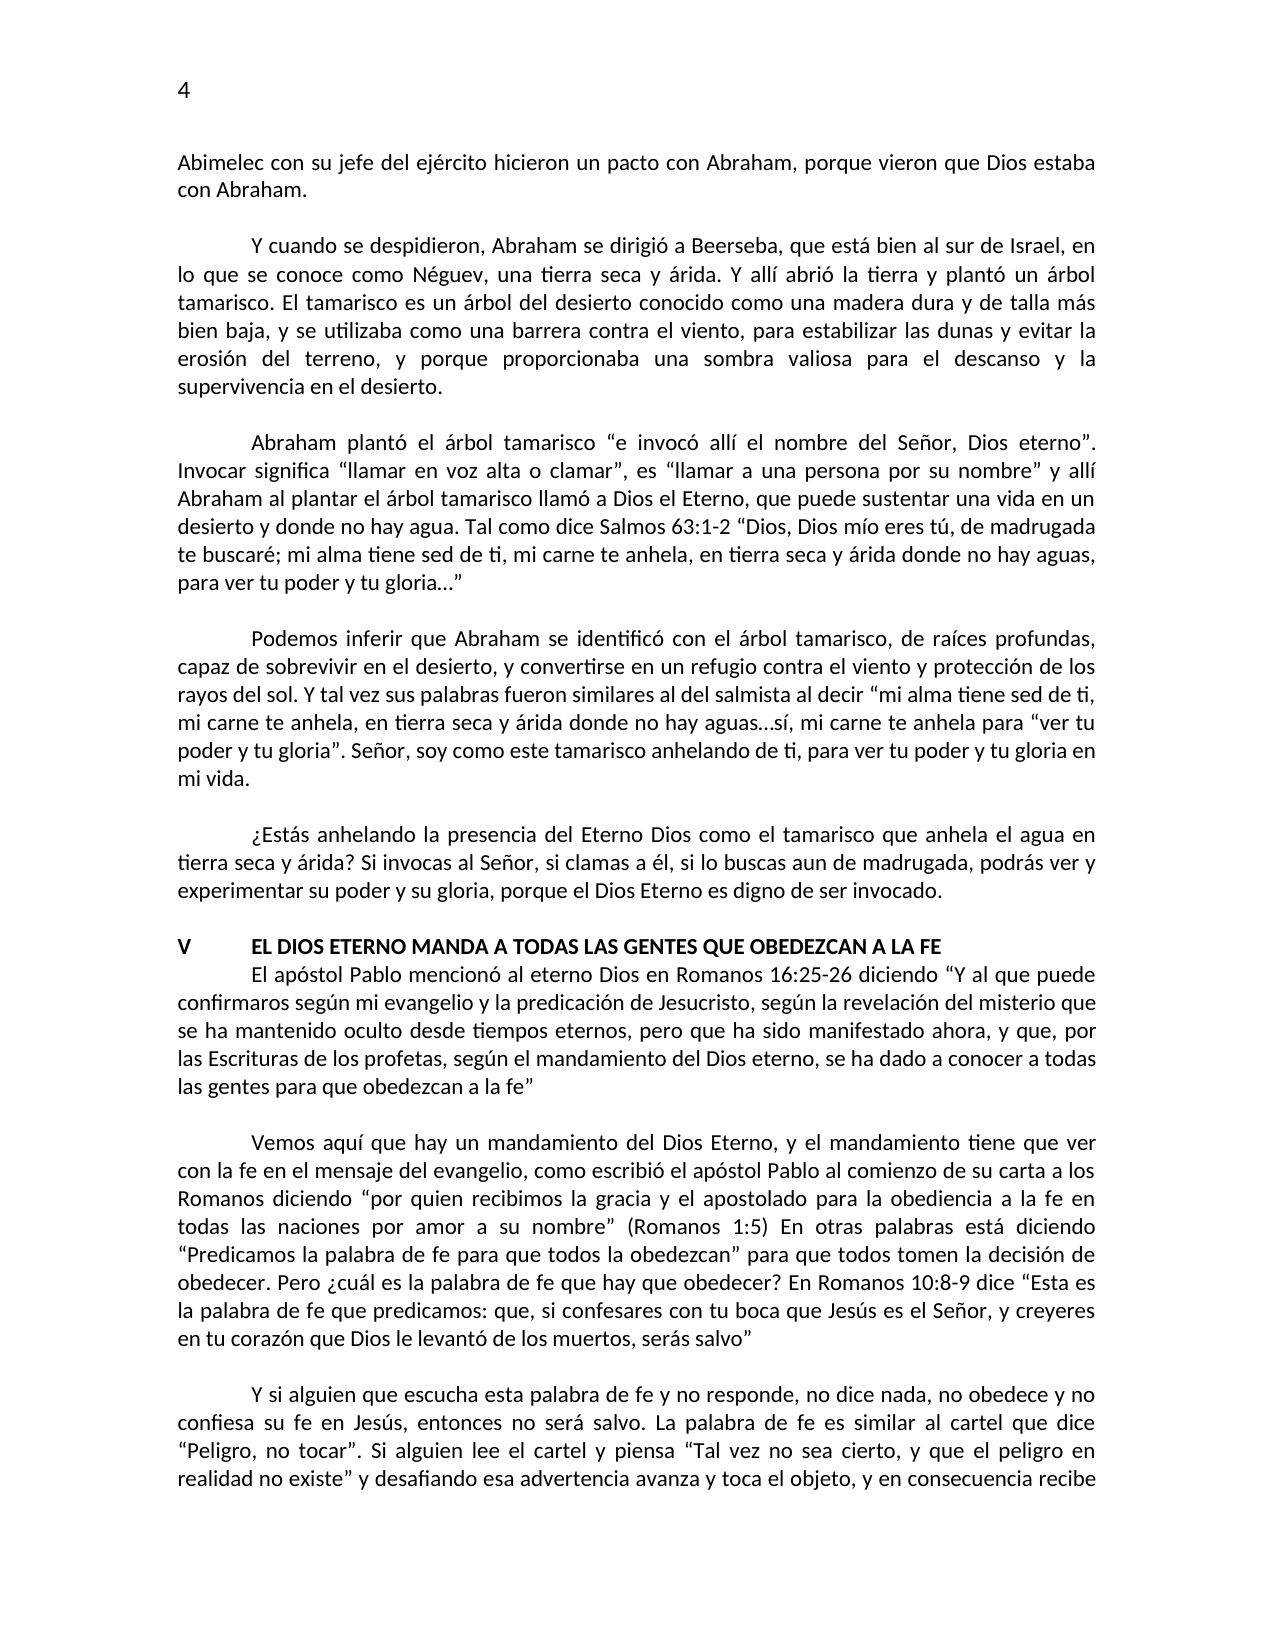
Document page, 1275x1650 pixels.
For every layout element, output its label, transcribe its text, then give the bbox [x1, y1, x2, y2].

text Abraham plantó el árbol tamarisco “e invocó allí el nombre del Señor, Dios eterno”. Invocar significa “llamar en voz alta o clamar”, es “llamar a una persona por su nombre” y allí Abraham al plantar el árbol tamarisco llamó a Dios el Eterno, que puede sustentar una vida en un desierto y donde no hay agua. Tal como dice Salmos 63:1-2 “Dios, Dios mío eres tú, de madrugada te buscaré; mi alma tiene sed de ti, mi carne te anhela, en tierra seca y árida donde no hay aguas, para ver tu poder y tu gloria…” [177, 428, 1098, 596]
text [177, 1381, 1098, 1493]
text Vemos aquí que hay un mandamiento del Dios Eterno, y el mandamiento tiene que ver con la fe en el mensaje del evangelio, como escribió el apóstol Pablo al comienzo de su carta a los Romanos diciendo “por quien recibimos la gracia y el apostolado para la obediencia a la fe en todas las naciones por amor a su nombre” (Romanos 1:5) En otras palabras está diciendo “Predicamos la palabra de fe para que todos la obedezcan” para que todos tomen la decisión de obedecer. Pero ¿cuál es la palabra de fe que hay que obedecer? En Romanos 10:8-9 dice “Esta es la palabra de fe que predicamos: que, si confesares con tu boca que Jesús es el Señor, y creyeres en tu corazón que Dios le levantó de los muertos, serás salvo” [177, 1128, 1098, 1352]
text Y cuando se despidieron, Abraham se dirigió a Beerseba, que está bien al sur de Israel, en lo que se conoce como Néguev, una tierra seca y árida. Y allí abrió la tierra y plantó un árbol tamarisco. El tamarisco es un árbol del desierto conocido como una madera dura y de talla más bien baja, y se utilizaba como una barrera contra el viento, para estabilizar las dunas y evitar la erosión del terreno, y porque proporcionaba una sombra valiosa para el descanso y la supervivencia en el desierto. [177, 232, 1098, 400]
text Podemos inferir que Abraham se identificó con el árbol tamarisco, de raíces profundas, capaz de sobrevivir en el desierto, y convertirse en un refugio contra el viento y protección de los rayos del sol. Y tal vez sus palabras fueron similares al del salmista al decir “mi alma tiene sed de ti, mi carne te anhela, en tierra seca y árida donde no hay aguas…sí, mi carne te anhela para “ver tu poder y tu gloria”. Señor, soy como este tamarisco anhelando de ti, para ver tu poder y tu gloria en mi vida. [177, 624, 1098, 792]
text El apóstol Pablo mencionó al eterno Dios en Romanos 16:25-26 diciendo “Y al que puede confirmaros según mi evangelio y la predicación de Jesucristo, según la revelación del misterio que se ha mantenido oculto desde tiempos eternos, pero que ha sido manifestado ahora, y que, por las Escrituras de los profetas, según el mandamiento del Dios eterno, se ha dado a conocer a todas las gentes para que obedezcan a la fe” [177, 960, 1098, 1100]
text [177, 148, 1098, 204]
text V EL DIOS ETERNO MANDA A TODAS LAS GENTES QUE OBEDEZCAN A LA FE [177, 932, 1098, 960]
text ¿Estás anhelando la presencia del Eterno Dios como el tamarisco que anhela el agua en tierra seca y árida? Si invocas al Señor, si clamas a él, si lo buscas aun de madrugada, podrás ver y experimentar su poder y su gloria, porque el Dios Eterno es digno de ser invocado. [177, 820, 1098, 904]
